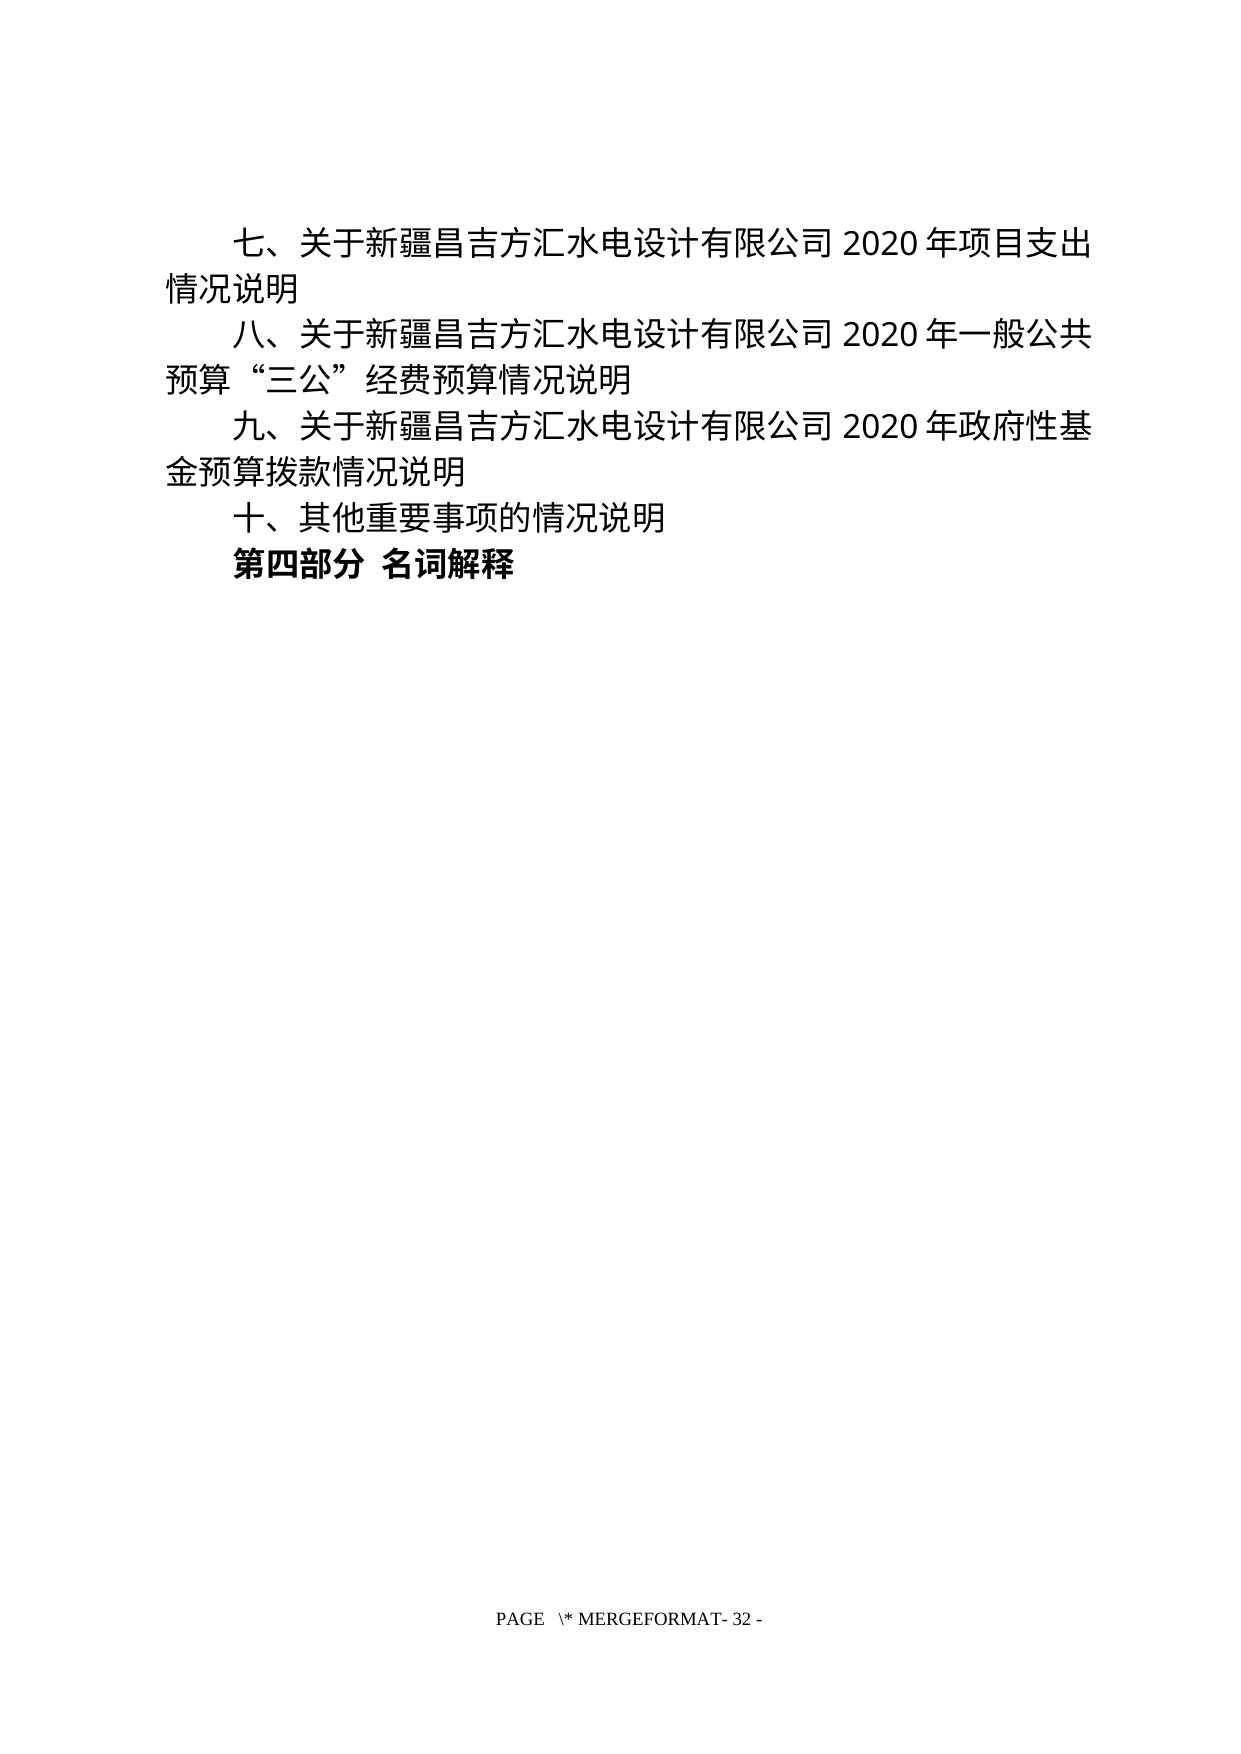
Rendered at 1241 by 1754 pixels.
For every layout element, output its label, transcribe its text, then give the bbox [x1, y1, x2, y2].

text 十、其他重要事项的情况说明 [165, 493, 1092, 539]
text 第四部分 名词解释 [165, 539, 1092, 585]
text 九、关于新疆昌吉方汇水电设计有限公司2020年政府性基金预算拨款情况说明 [165, 402, 1092, 493]
text 七、关于新疆昌吉方汇水电设计有限公司2020年项目支出情况说明 [165, 218, 1092, 310]
text 八、关于新疆昌吉方汇水电设计有限公司2020年一般公共预算“三公”经费预算情况说明 [165, 310, 1092, 402]
